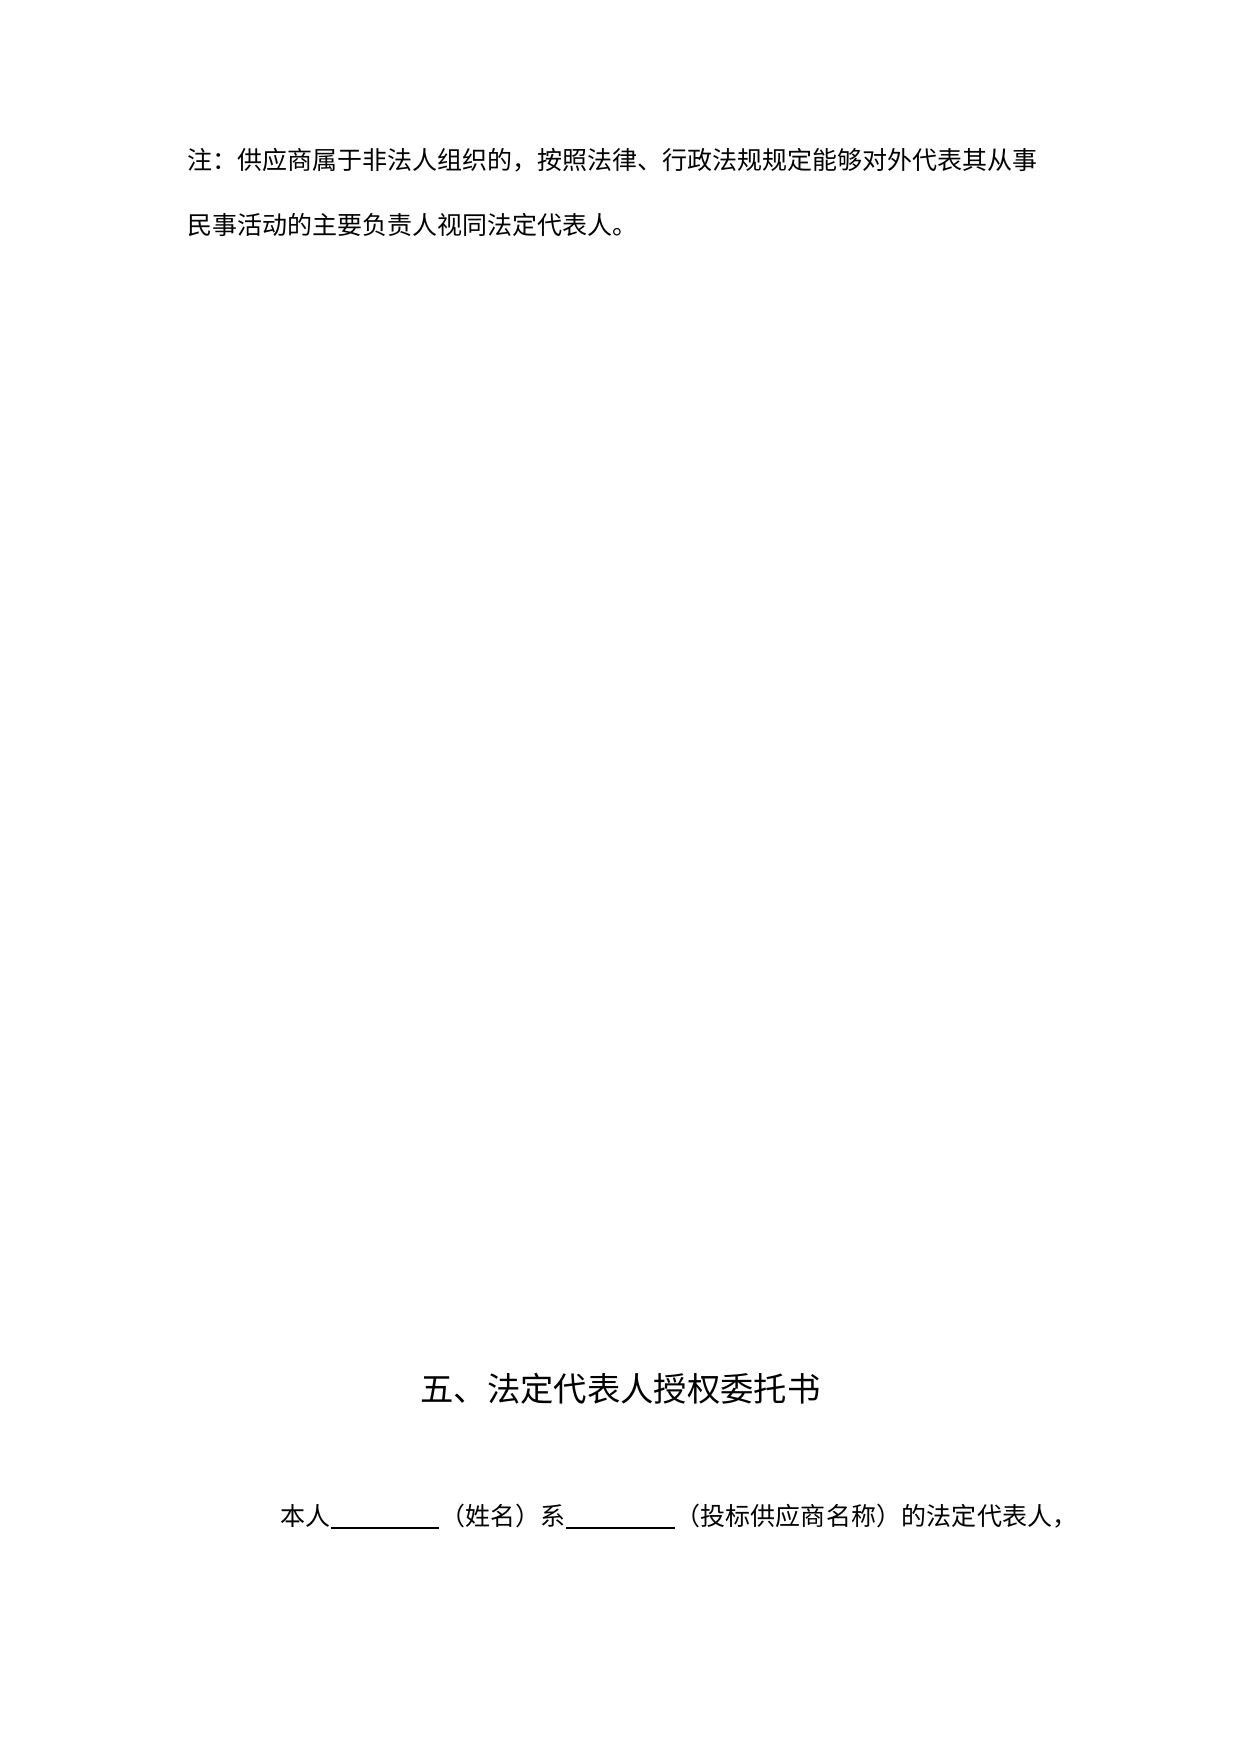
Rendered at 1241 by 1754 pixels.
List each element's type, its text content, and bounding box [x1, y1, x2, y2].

subtitle 五、法定代表人授权委托书 [187, 1355, 1053, 1420]
text 注：供应商属于非法人组织的，按照法律、行政法规规定能够对外代表其从事民事活动的主要负责人视同法定代表人。 [187, 126, 1053, 256]
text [187, 1482, 1053, 1547]
